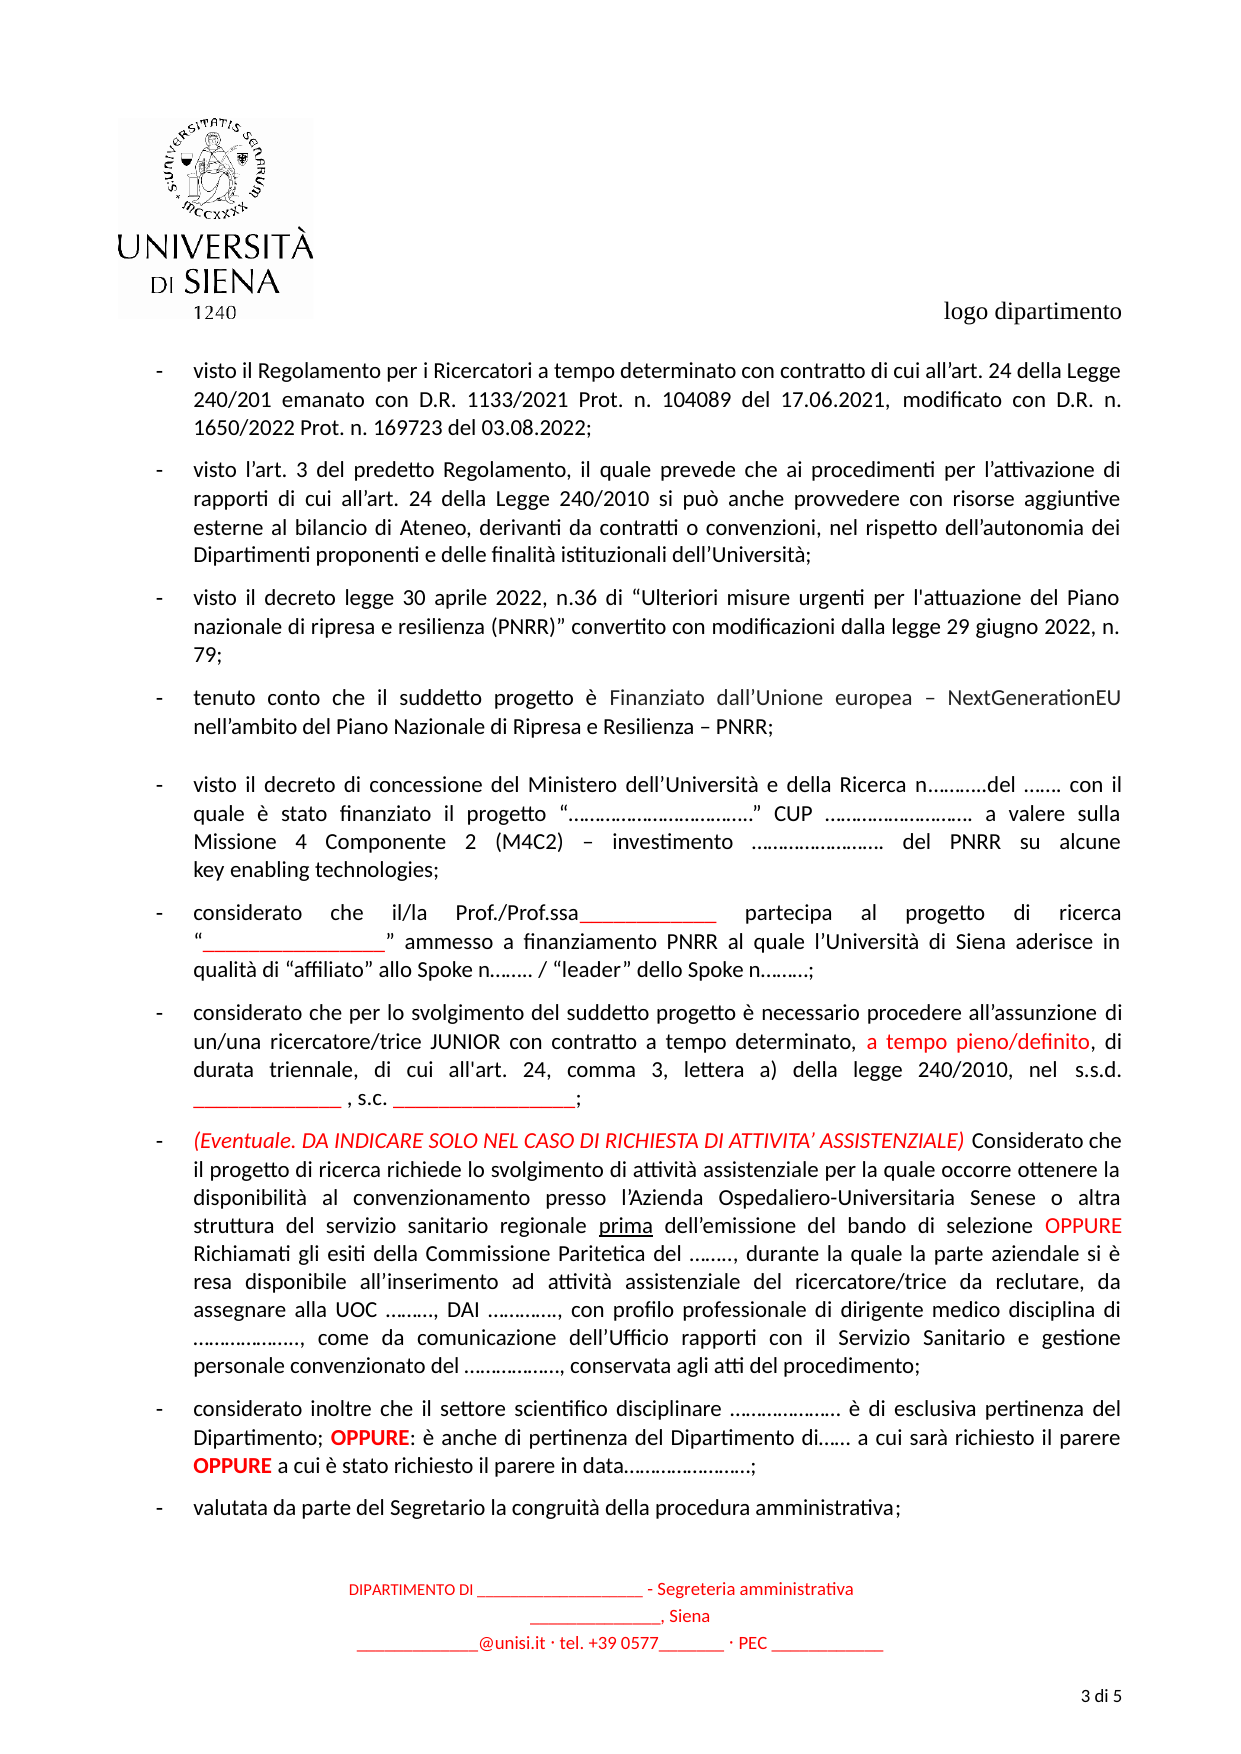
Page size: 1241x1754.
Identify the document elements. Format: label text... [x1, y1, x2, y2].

list considerato che per lo svolgimento del suddetto progetto è necessario procedere all’assunzione di un/una ricercatore/trice JUNIOR con contratto a tempo determinato, a tempo pieno/definito, di durata triennale, di cui all'art. 24, comma 3, lettera a) della legge 240/2010, nel s.s.d. _____________ , s.c. ________________; [156, 996, 1122, 1111]
list visto l’art. 3 del predetto Regolamento, il quale prevede che ai procedimenti per l’attivazione di rapporti di cui all’art. 24 della Legge 240/2010 si può anche provvedere con risorse aggiuntive esterne al bilancio di Ateneo, derivanti da contratti o convenzioni, nel rispetto dell’autonomia dei Dipartimenti proponenti e delle finalità istituzionali dell’Università; [156, 453, 1122, 569]
list considerato inoltre che il settore scientifico disciplinare ………………… è di esclusiva pertinenza del Dipartimento; OPPURE: è anche di pertinenza del Dipartimento di…… a cui sarà richiesto il parere OPPURE a cui è stato richiesto il parere in data……………………; [156, 1392, 1122, 1479]
list (Eventuale. DA INDICARE SOLO NEL CASO DI RICHIESTA DI ATTIVITA’ ASSISTENZIALE) Considerato che il progetto di ricerca richiede lo svolgimento di attività assistenziale per la quale occorre ottenere la disponibilità al convenzionamento presso l’Azienda Ospedaliero-Universitaria Senese o altra struttura del servizio sanitario regionale prima dell’emissione del bando di selezione OPPURE Richiamati gli esiti della Commissione Paritetica del …….., durante la quale la parte aziendale si è resa disponibile all’inserimento ad attività assistenziale del ricercatore/trice da reclutare, da assegnare alla UOC ………, DAI …………., con profilo professionale di dirigente medico disciplina di ……………….., come da comunicazione dell’Ufficio rapporti con il Servizio Sanitario e gestione personale convenzionato del ………………, conservata agli atti del procedimento; [156, 1124, 1122, 1379]
picture [118, 118, 314, 320]
list visto il Regolamento per i Ricercatori a tempo determinato con contratto di cui all’art. 24 della Legge 240/201 emanato con D.R. 1133/2021 Prot. n. 104089 del 17.06.2021, modificato con D.R. n. 1650/2022 Prot. n. 169723 del 03.08.2022; [156, 353, 1122, 441]
list visto il decreto legge 30 aprile 2022, n.36 di “Ulteriori misure urgenti per l'attuazione del Piano nazionale di ripresa e resilienza (PNRR)” convertito con modificazioni dalla legge 29 giugno 2022, n. 79; [156, 581, 1122, 668]
list tenuto conto che il suddetto progetto è Finanziato dall’Unione europea – NextGenerationEU nell’ambito del Piano Nazionale di Ripresa e Resilienza – PNRR; [156, 681, 1122, 740]
list valutata da parte del Segretario la congruità della procedura amministrativa; [156, 1491, 1122, 1523]
list visto il decreto di concessione del Ministero dell’Università e della Ricerca n………..del ……. con il quale è stato finanziato il progetto “……………………………..” CUP ………………………. a valere sulla Missione 4 Componente 2 (M4C2) – investimento ……………………. del PNRR su alcune key enabling technologies; [156, 768, 1122, 883]
list considerato che il/la Prof./Prof.ssa____________ partecipa al progetto di ricerca “________________” ammesso a finanziamento PNRR al quale l’Università di Siena aderisce in qualità di “affiliato” allo Spoke n…….. / “leader” dello Spoke n………; [156, 896, 1122, 983]
